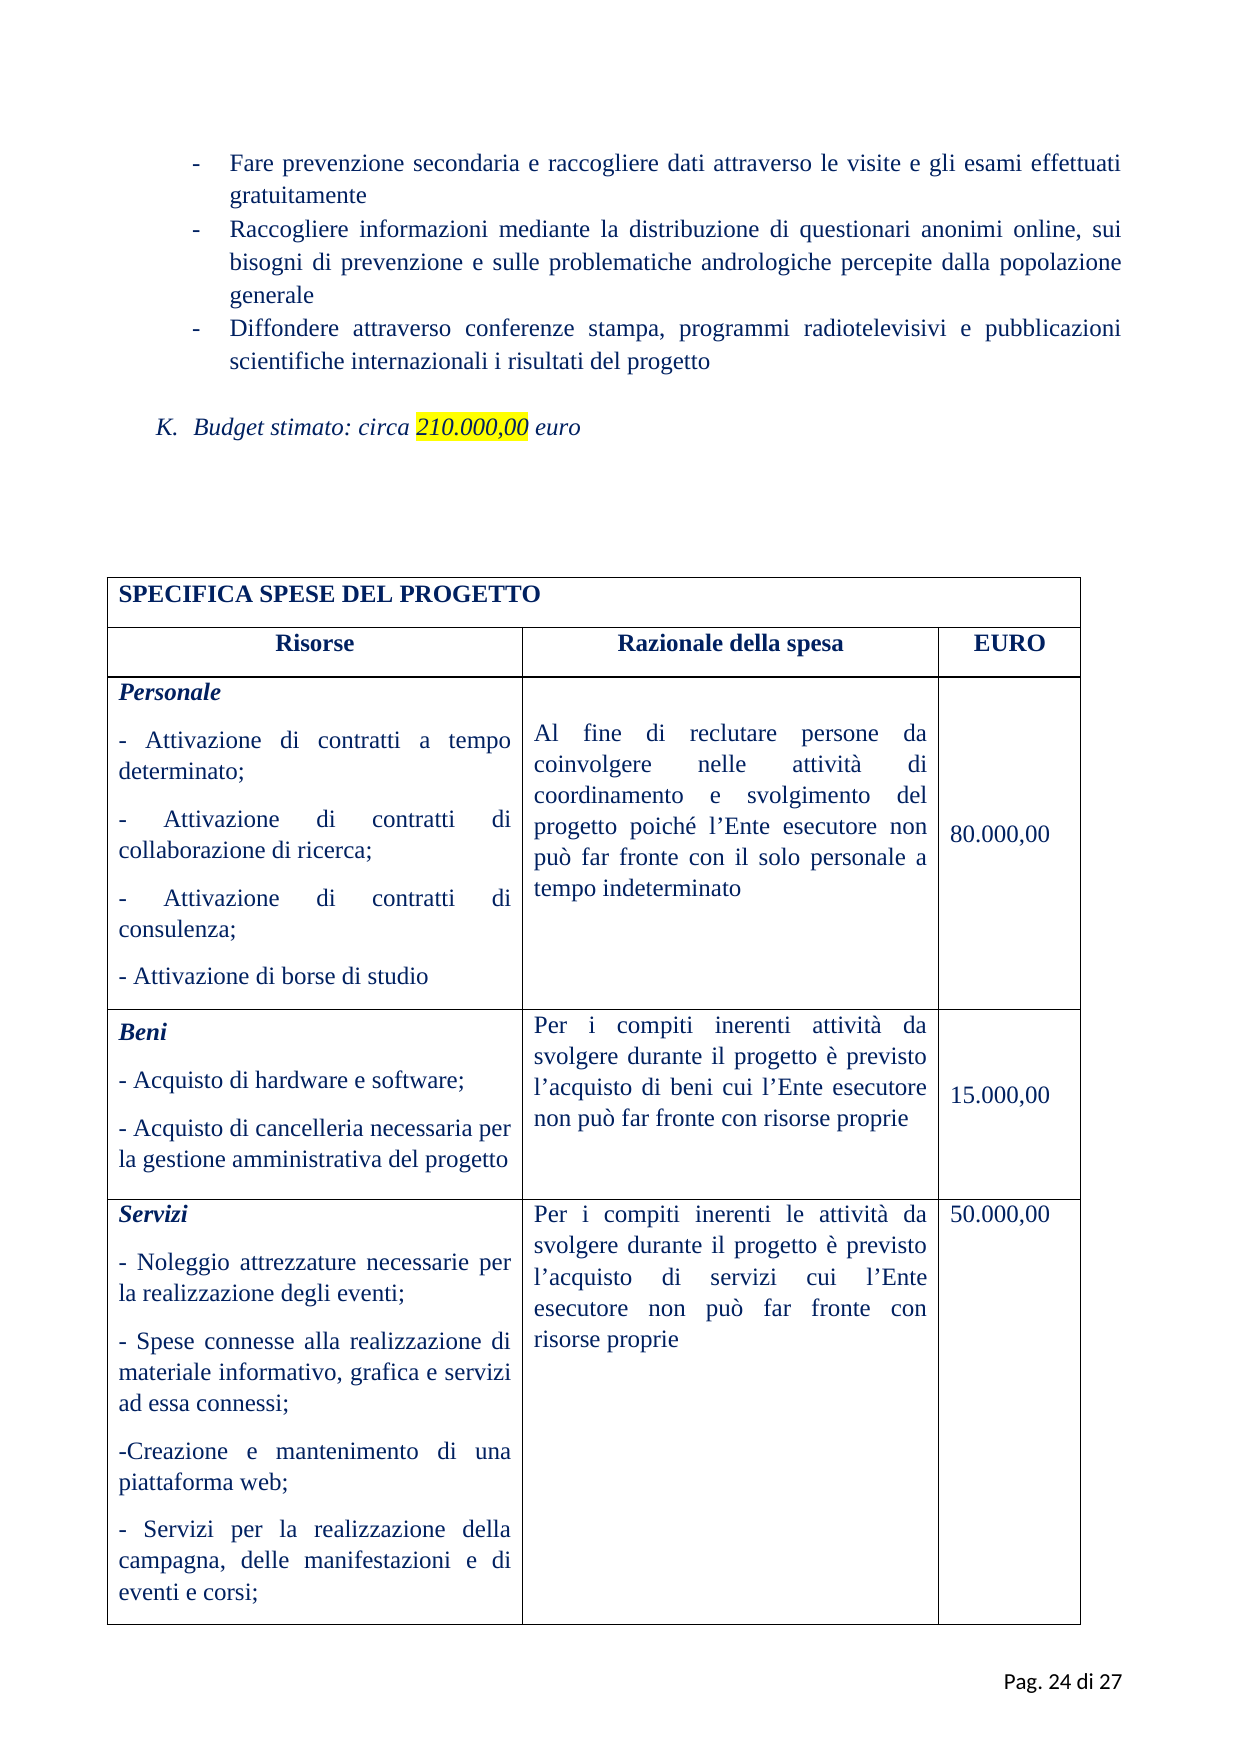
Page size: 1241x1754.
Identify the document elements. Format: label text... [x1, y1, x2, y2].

table_cell Per i compiti inerenti attività da svolgere durante il progetto è previsto l’acquisto di beni cui l’Ente esecutore non può far fronte con risorse proprie [523, 1010, 938, 1198]
table_cell Personale - Attivazione di contratti a tempo determinato; - Attivazione di contratti di collaborazione di ricerca; - Attivazione di contratti di consulenza; - Attivazione di borse di studio [108, 678, 522, 1009]
table_cell 15.000,00 [939, 1010, 1080, 1198]
table_cell Razionale della spesa [523, 628, 938, 676]
table_cell Al fine di reclutare persone da coinvolgere nelle attività di coordinamento e svolgimento del progetto poiché l’Ente esecutore non può far fronte con il solo personale a tempo indeterminato [523, 678, 938, 1009]
table_cell Risorse [108, 628, 522, 676]
list Budget stimato: circa 210.000,00 euro [156, 412, 416, 441]
list Fare prevenzione secondaria e raccogliere dati attraverso le visite e gli esami effettuati gratuitamente [192, 148, 1122, 209]
table_cell Beni - Acquisto di hardware e software; - Acquisto di cancelleria necessaria per la gestione amministrativa del progetto [108, 1010, 522, 1198]
list Budget stimato: circa 210.000,00 euro [528, 412, 1122, 441]
list Raccogliere informazioni mediante la distribuzione di questionari anonimi online, sui bisogni di prevenzione e sulle problematiche andrologiche percepite dalla popolazione generale [192, 214, 1122, 308]
table_cell 80.000,00 [939, 678, 1080, 1009]
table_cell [108, 1200, 522, 1624]
table_cell Euro [939, 628, 1080, 676]
table_header SPECIFICA SPESE DEL PROGETTO [108, 578, 1080, 627]
list Diffondere attraverso conferenze stampa, programmi radiotelevisivi e pubblicazioni scientifiche internazionali i risultati del progetto [192, 313, 1122, 374]
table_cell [523, 1200, 938, 1624]
table_cell 50.000,00 [939, 1200, 1080, 1624]
